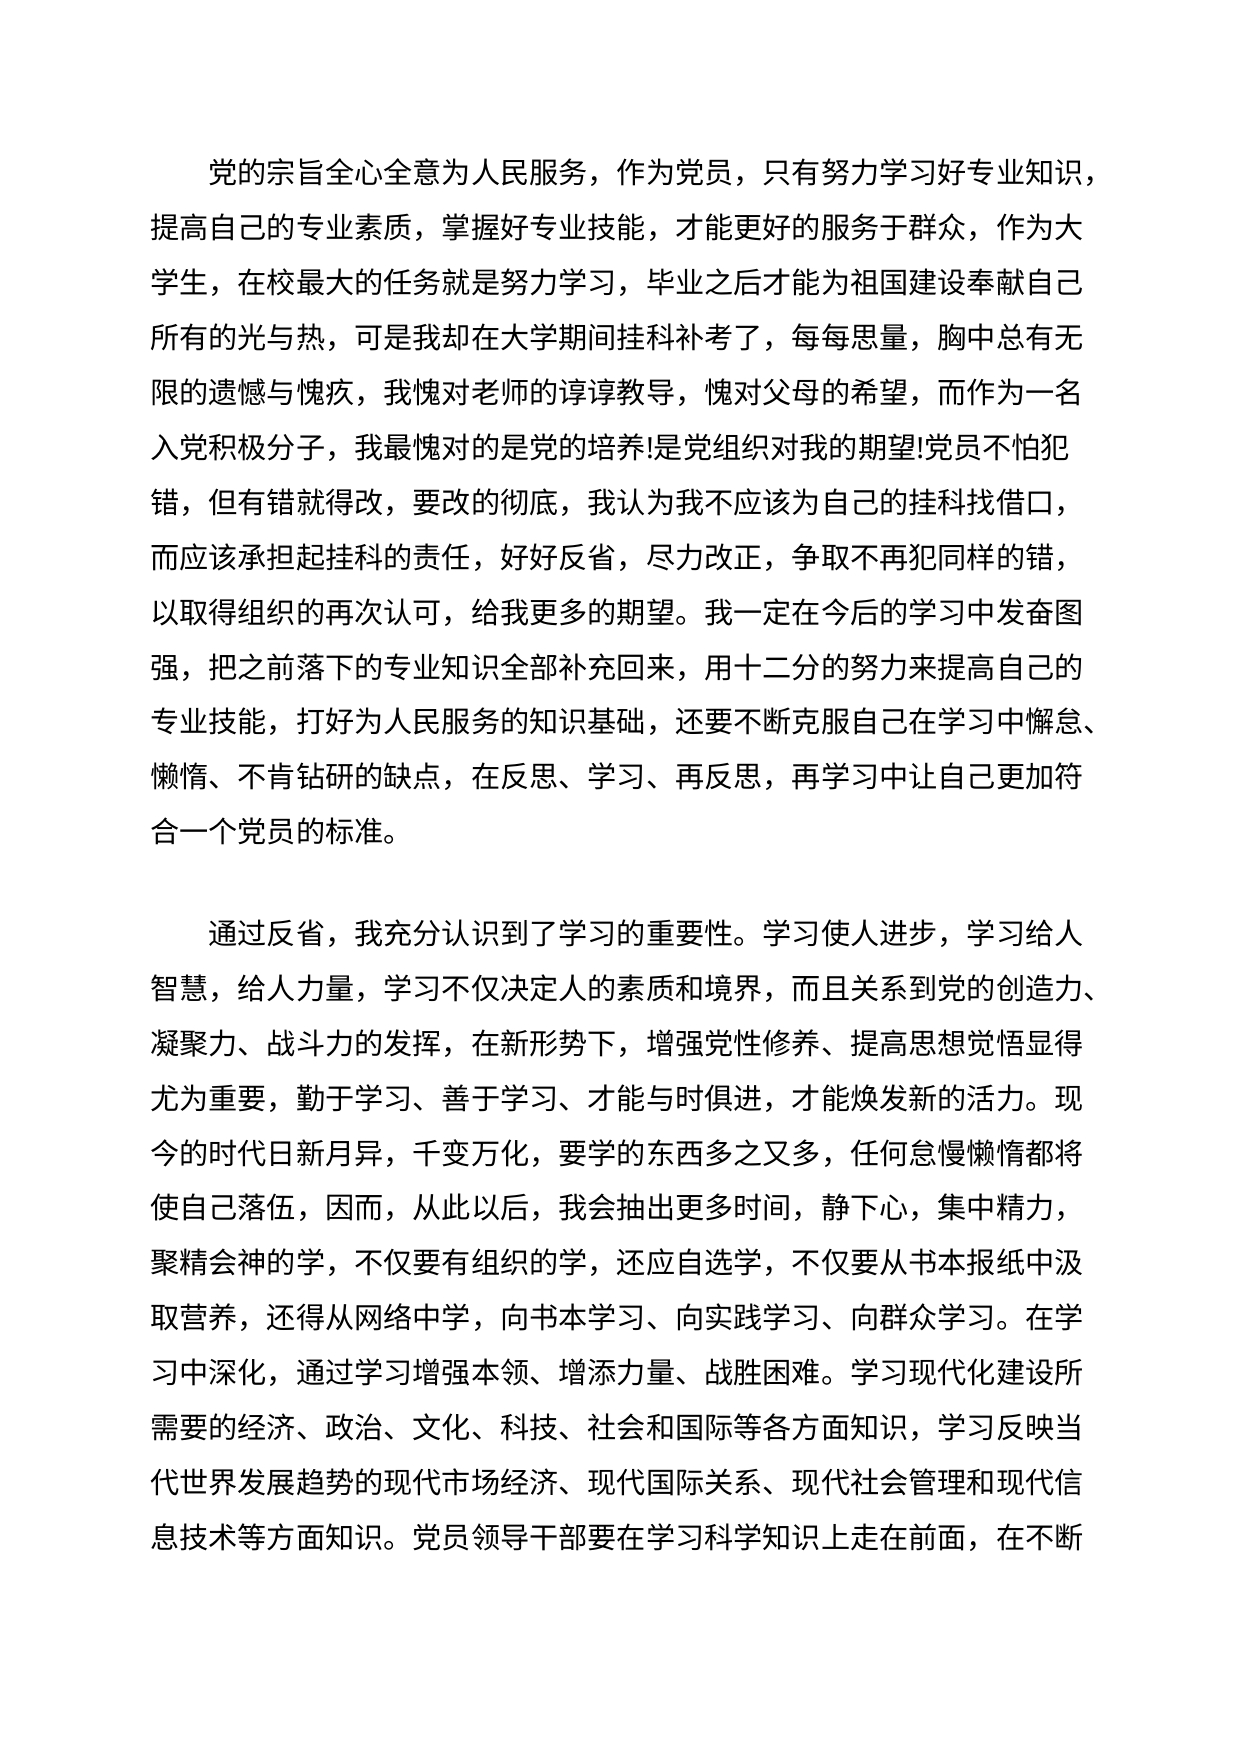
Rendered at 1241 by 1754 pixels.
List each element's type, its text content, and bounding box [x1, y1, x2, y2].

text 党的宗旨全心全意为人民服务，作为党员，只有努力学习好专业知识，提高自己的专业素质，掌握好专业技能，才能更好的服务于群众，作为大学生，在校最大的任务就是努力学习，毕业之后才能为祖国建设奉献自己所有的光与热，可是我却在大学期间挂科补考了，每每思量，胸中总有无限的遗憾与愧疚，我愧对老师的谆谆教导，愧对父母的希望，而作为一名入党积极分子，我最愧对的是党的培养!是党组织对我的期望!党员不怕犯错，但有错就得改，要改的彻底，我认为我不应该为自己的挂科找借口，而应该承担起挂科的责任，好好反省，尽力改正，争取不再犯同样的错，以取得组织的再次认可，给我更多的期望。我一定在今后的学习中发奋图强，把之前落下的专业知识全部补充回来，用十二分的努力来提高自己的专业技能，打好为人民服务的知识基础，还要不断克服自己在学习中懈怠、懒惰、不肯钻研的缺点，在反思、学习、再反思，再学习中让自己更加符合一个党员的标准。 [150, 150, 1090, 851]
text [150, 911, 1090, 1557]
